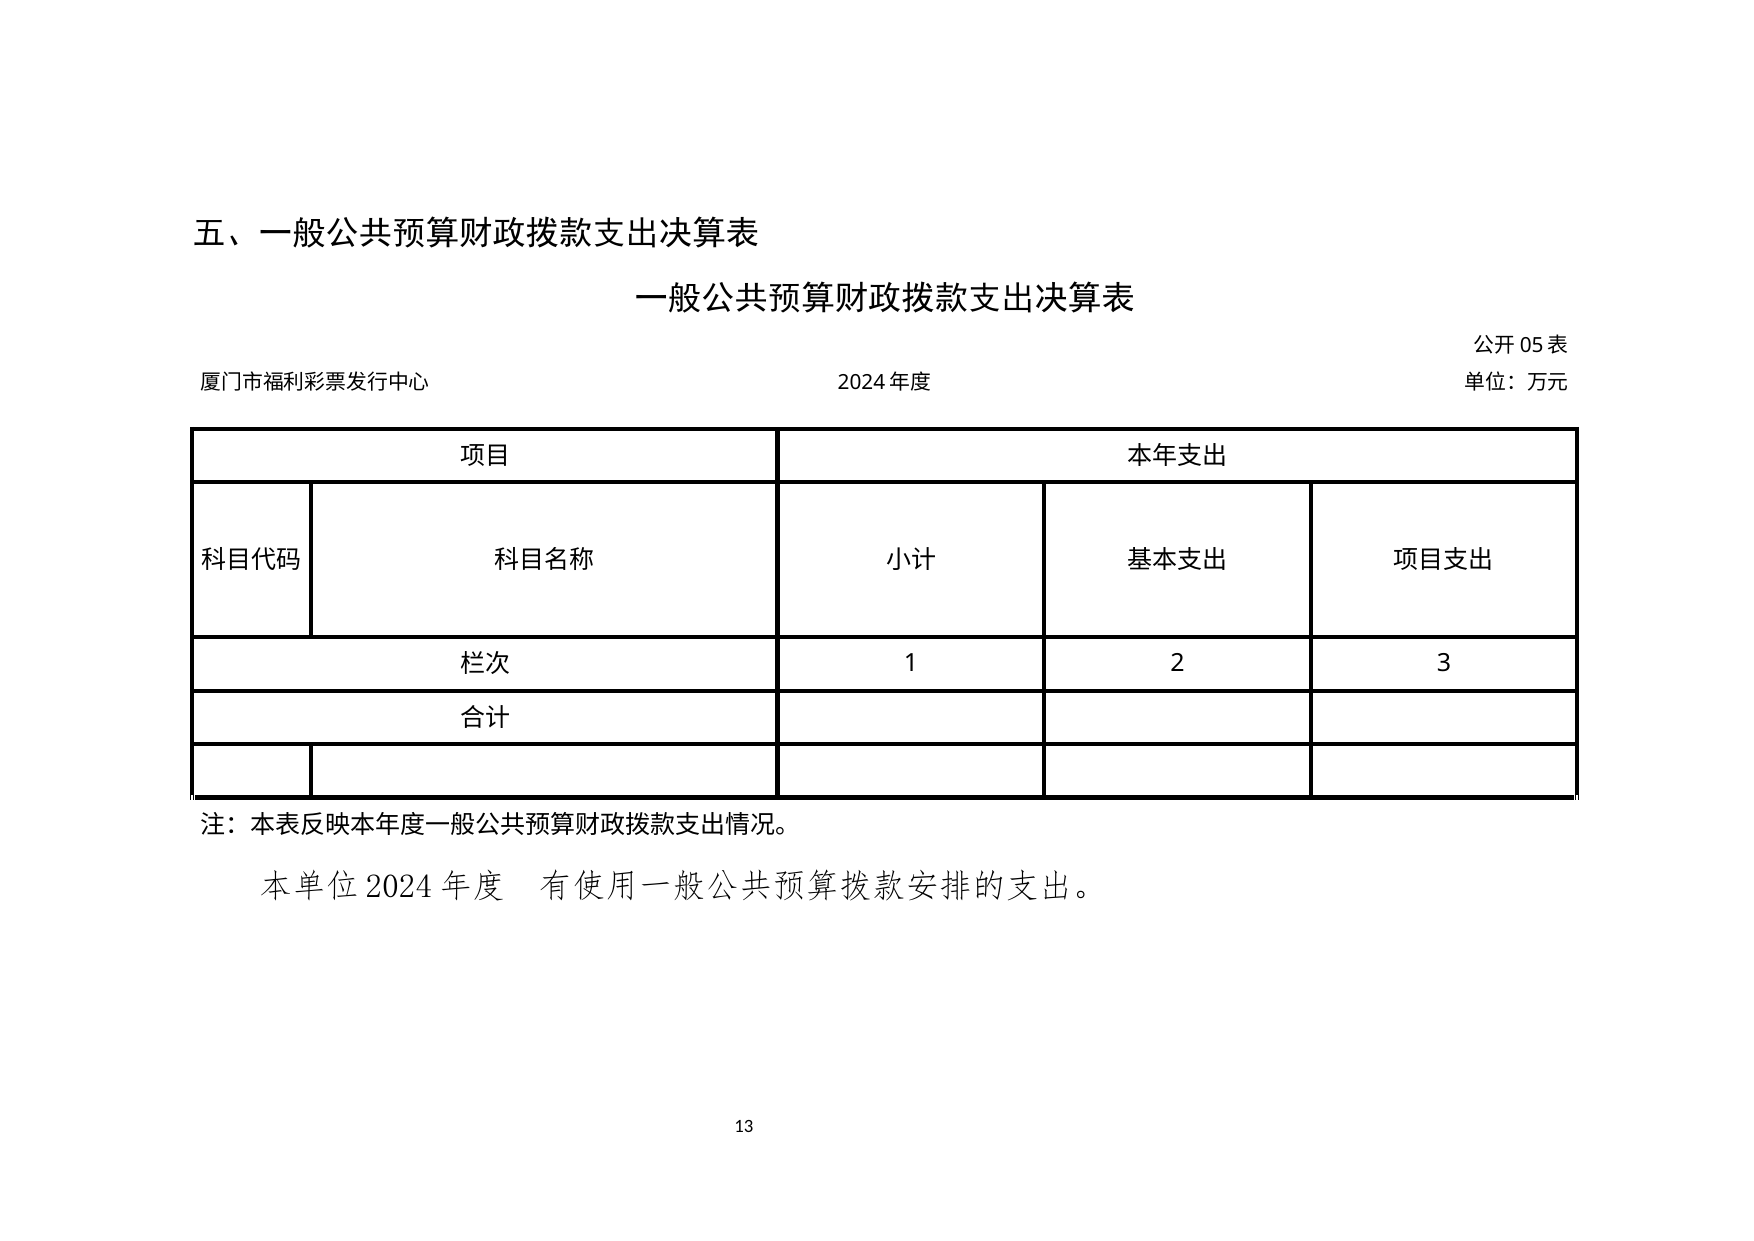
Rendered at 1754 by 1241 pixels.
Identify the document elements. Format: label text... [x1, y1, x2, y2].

table_cell 基本支出 [1046, 484, 1309, 635]
table_cell [1313, 746, 1575, 795]
table_cell 厦门市福利彩票发行中心 [192, 364, 780, 400]
table_cell 3 [1313, 639, 1575, 688]
table_cell 栏次 [194, 639, 775, 688]
table_cell 科目代码 [194, 484, 309, 635]
table_cell 1 [780, 639, 1042, 688]
table_cell 科目名称 [313, 484, 775, 635]
list 本单位2024年度没有使用一般公共预算拨款安排的支出。 [192, 851, 1577, 916]
table_cell [1046, 693, 1309, 742]
table_cell [313, 746, 775, 795]
table_cell 单位：万元 [988, 364, 1577, 400]
text 五、一般公共预算财政拨款支出决算表 [192, 198, 1577, 263]
table_cell [1046, 746, 1309, 795]
table_cell [780, 746, 1042, 795]
table_cell 项目支出 [1313, 484, 1575, 635]
text 一般公共预算财政拨款支出决算表 [192, 263, 1577, 328]
table_cell [1313, 693, 1575, 742]
table_header 本年支出 [780, 431, 1575, 480]
table_cell 2024年度 [780, 364, 988, 400]
table_cell [194, 746, 309, 795]
table_cell [780, 693, 1042, 742]
table_cell 合计 [194, 693, 775, 742]
table_cell 小计 [780, 484, 1042, 635]
table_header 公开05表 [192, 328, 1577, 364]
table_header 项目 [194, 431, 775, 480]
table_cell 注：本表反映本年度一般公共预算财政拨款支出情况。 [193, 795, 1576, 849]
table_cell 2 [1046, 639, 1309, 688]
